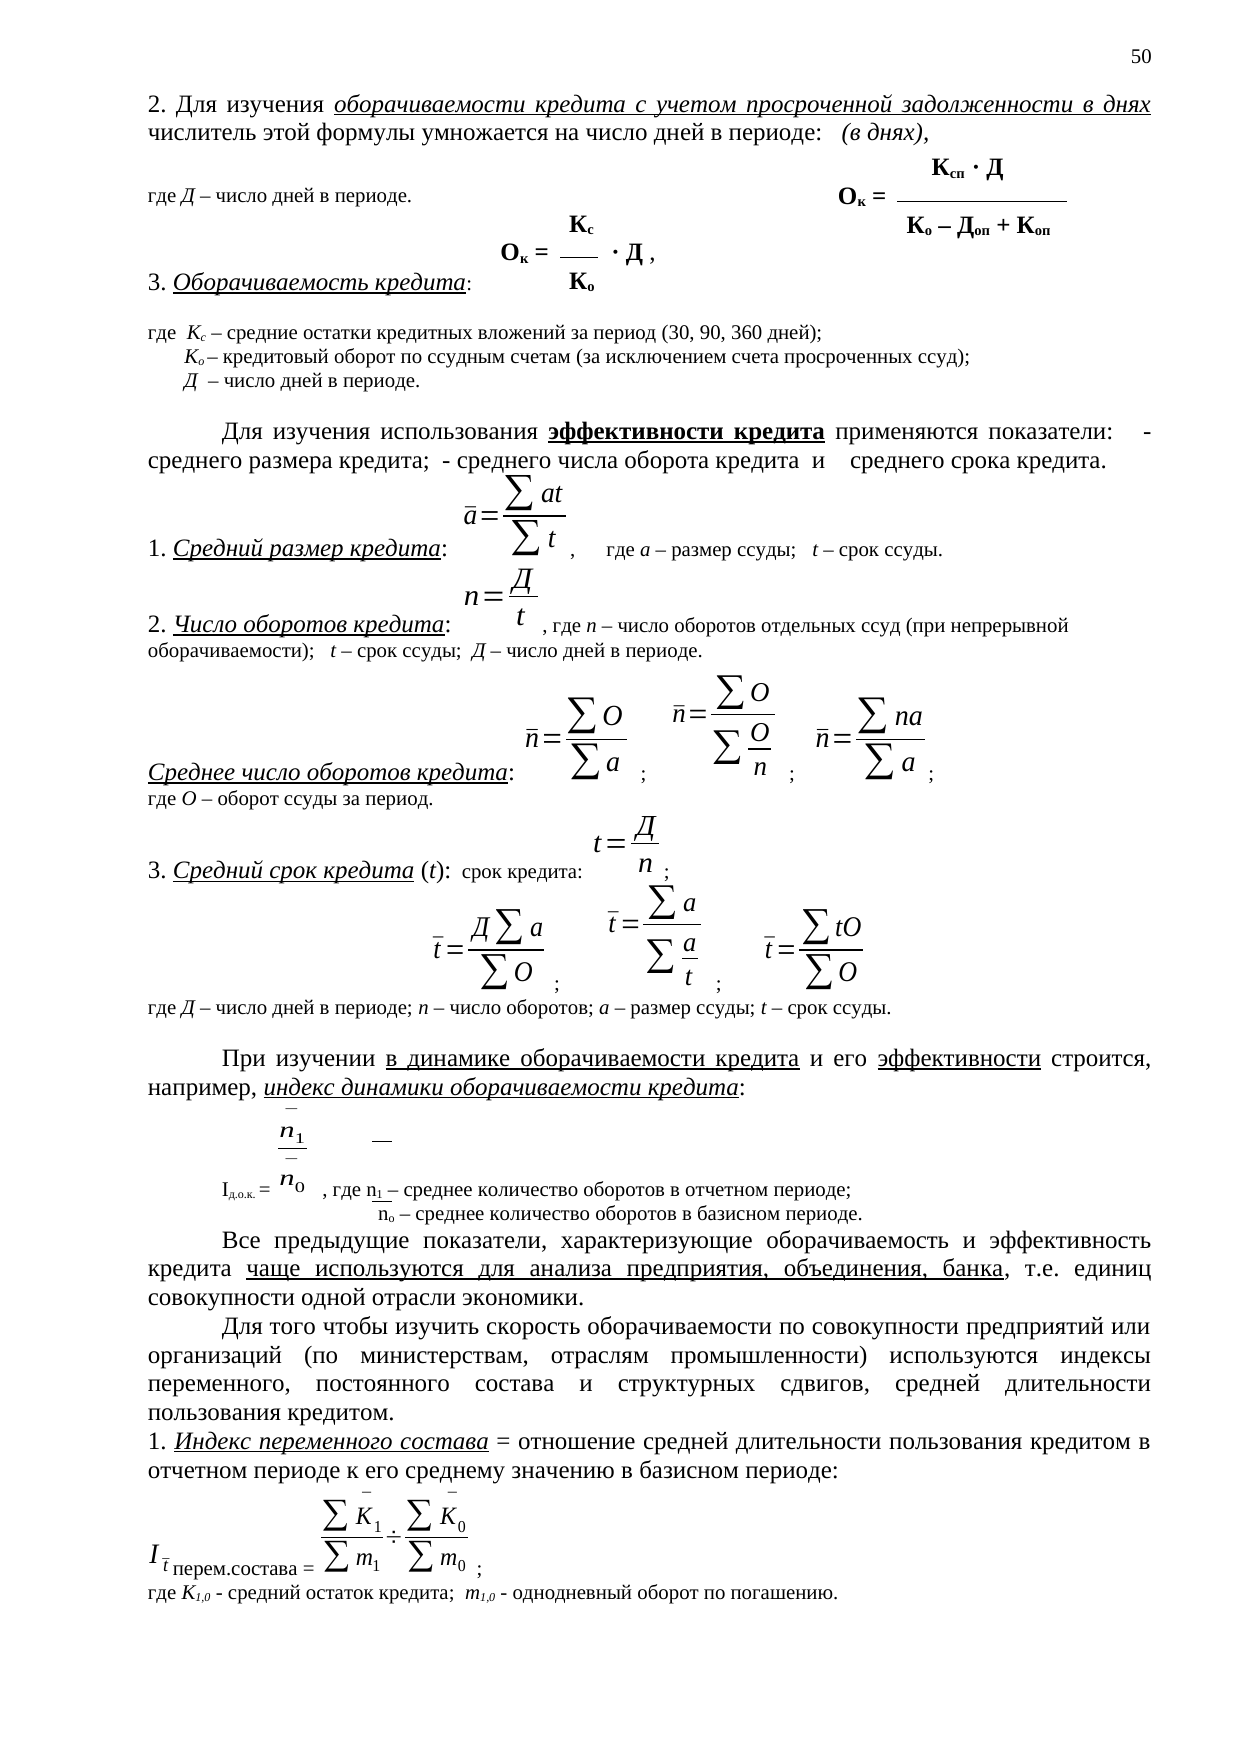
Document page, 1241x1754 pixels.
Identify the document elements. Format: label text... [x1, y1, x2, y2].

text Среднее число оборотов кредита: ; ; ; [148, 674, 1152, 786]
text При изучении в динамике оборачиваемости кредита и его эффективности строится, например, индекс динамики оборачиваемости кредита: [148, 1043, 1152, 1101]
text 2. Число оборотов кредита: , где n – число оборотов отдельных ссуд (при непрерывной оборачиваемости); t – срок ссуды; Д – число дней в периоде. [148, 562, 1152, 662]
text Ко – кредитовый оборот по ссудным счетам (за исключением счета просроченных ссуд); [148, 344, 1152, 368]
text 2. Для изучения оборачиваемости кредита с учетом просроченной задолженности в днях числитель этой формулы умножается на число дней в периоде: (в днях), [148, 89, 1152, 146]
text Все предыдущие показатели, характеризующие оборачиваемость и эффективность кредита чаще используются для анализа предприятия, объединения, банка, т.е. единиц совокупности одной отрасли экономики. [148, 1225, 1152, 1311]
text перем.состава = ; [148, 1483, 1152, 1580]
text где О – оборот ссуды за период. [148, 786, 1152, 810]
text 1. Индекс переменного состава = отношение средней длительности пользования кредитом в отчетном периоде к его среднему значению в базисном периоде: [148, 1426, 1152, 1483]
text где К1,0 - средний остаток кредита; m1,0 - однодневный оборот по погашению. [148, 1580, 1152, 1604]
text 3. Оборачиваемость кредита: [148, 267, 1152, 296]
text где Д – число дней в периоде; n – число оборотов; а – размер ссуды; t – срок ссуды. [148, 995, 1152, 1019]
text ; ; [148, 884, 1152, 995]
text Д – число дней в периоде. [148, 368, 1152, 392]
text Для того чтобы изучить скорость оборачиваемости по совокупности предприятий или организаций (по министерствам, отраслям промышленности) используются индексы переменного, постоянного состава и структурных сдвигов, средней длительности пользования кредитом. [148, 1311, 1152, 1426]
text где Кс – средние остатки кредитных вложений за период (30, 90, 360 дней); [148, 320, 1152, 344]
text nо – среднее количество оборотов в базисном периоде. [148, 1201, 1152, 1225]
text 3. Средний срок кредита (t): срок кредита: ; [148, 810, 1152, 884]
text где Д – число дней в периоде. [148, 183, 1152, 207]
text Iд.о.к. = , где n1 – среднее количество оборотов в отчетном периоде; [148, 1101, 1152, 1201]
text Для изучения использования эффективности кредита применяются показатели: - среднего размера кредита; - среднего числа оборота кредита и среднего срока кредита. [148, 416, 1152, 474]
text 1. Средний размер кредита: , где а – размер ссуды; t – срок ссуды. [148, 474, 1152, 562]
